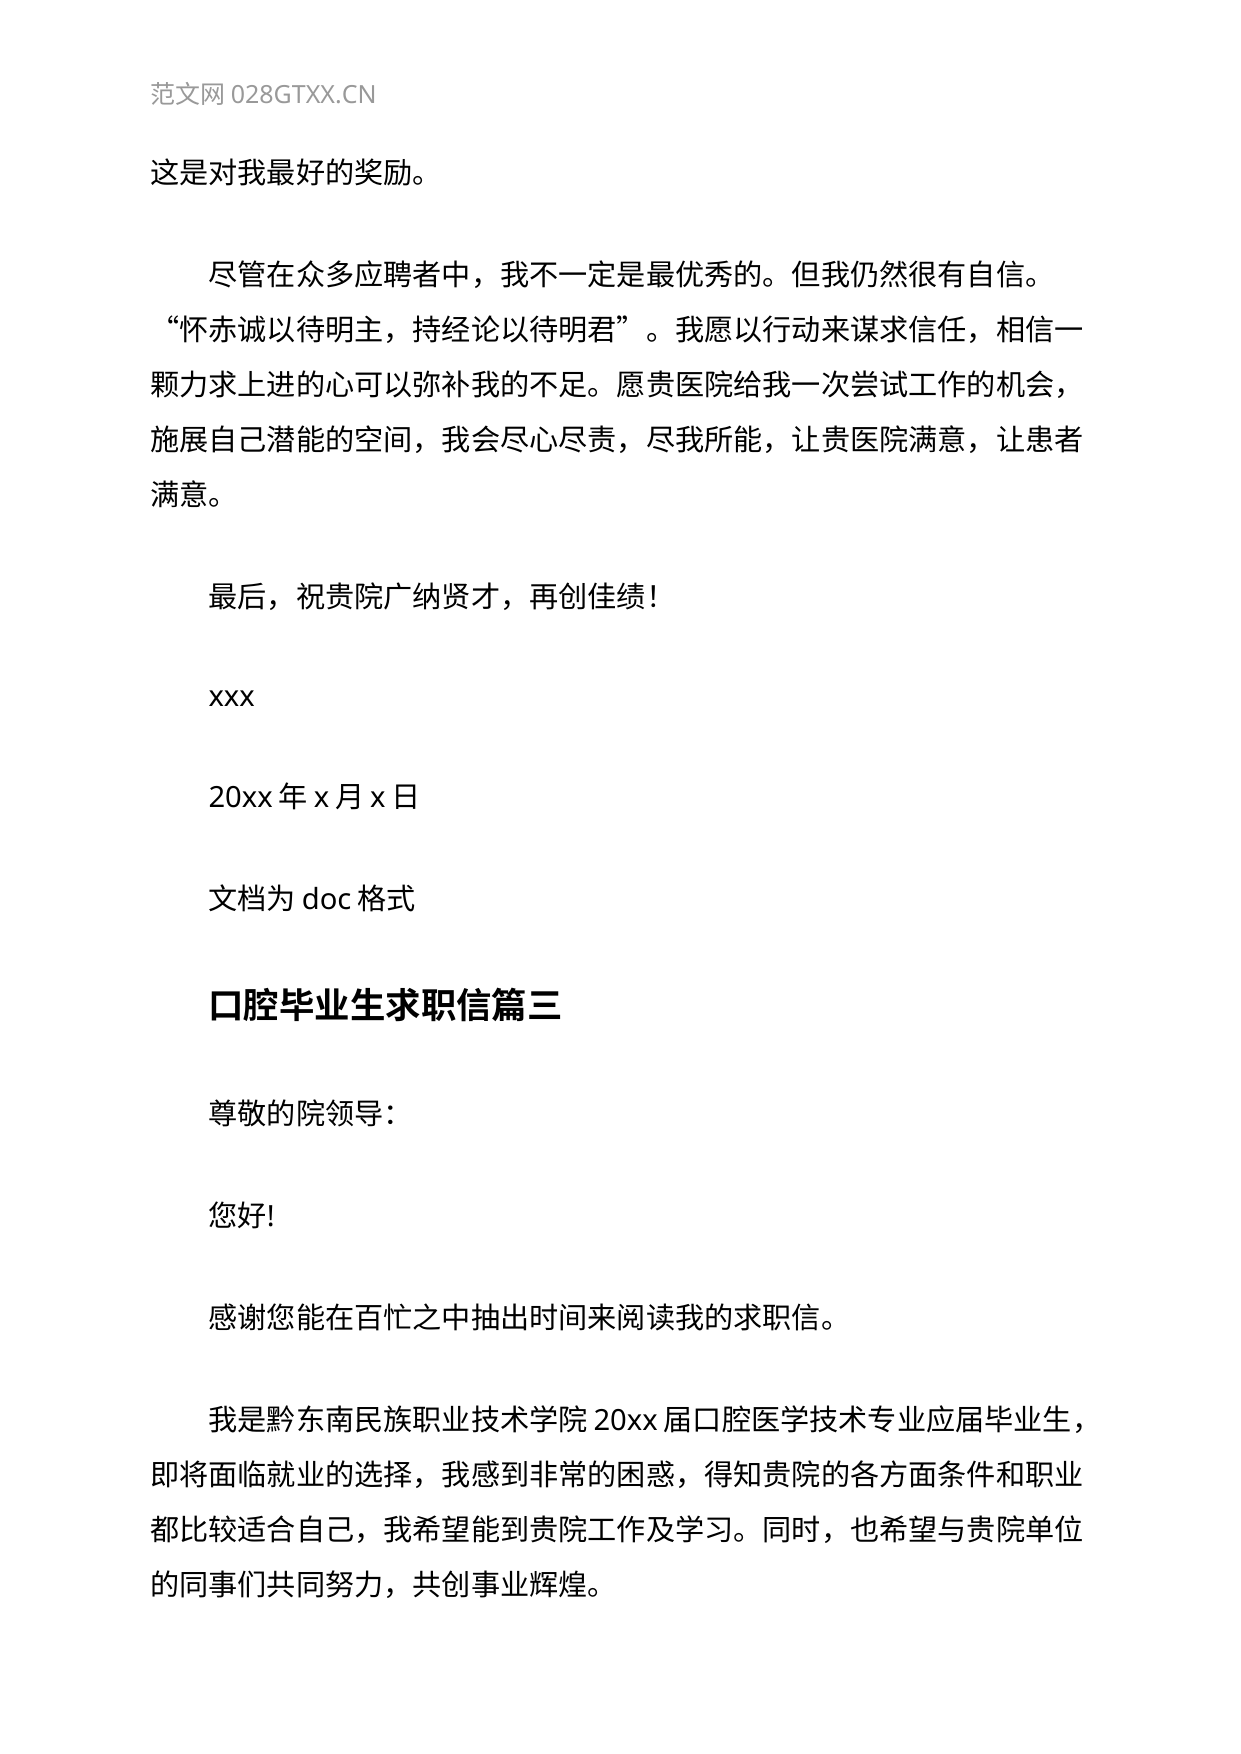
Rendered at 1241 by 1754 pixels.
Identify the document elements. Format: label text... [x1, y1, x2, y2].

text 文档为doc格式 [150, 875, 1090, 918]
text 口腔毕业生求职信篇三 [150, 977, 1090, 1028]
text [150, 150, 1090, 192]
text 我是黔东南民族职业技术学院20xx届口腔医学技术专业应届毕业生，即将面临就业的选择，我感到非常的困惑，得知贵院的各方面条件和职业都比较适合自己，我希望能到贵院工作及学习。同时，也希望与贵院单位的同事们共同努力，共创事业辉煌。 [150, 1396, 1090, 1603]
text 感谢您能在百忙之中抽出时间来阅读我的求职信。 [150, 1294, 1090, 1337]
text 尊敬的院领导： [150, 1091, 1090, 1133]
text 最后，祝贵院广纳贤才，再创佳绩！ [150, 573, 1090, 615]
text 您好! [150, 1192, 1090, 1235]
text xxx [150, 675, 1090, 714]
text 20xx年x月x日 [150, 773, 1090, 816]
text 尽管在众多应聘者中，我不一定是最优秀的。但我仍然很有自信。“怀赤诚以待明主，持经论以待明君”。我愿以行动来谋求信任，相信一颗力求上进的心可以弥补我的不足。愿贵医院给我一次尝试工作的机会，施展自己潜能的空间，我会尽心尽责，尽我所能，让贵医院满意，让患者满意。 [150, 252, 1090, 514]
